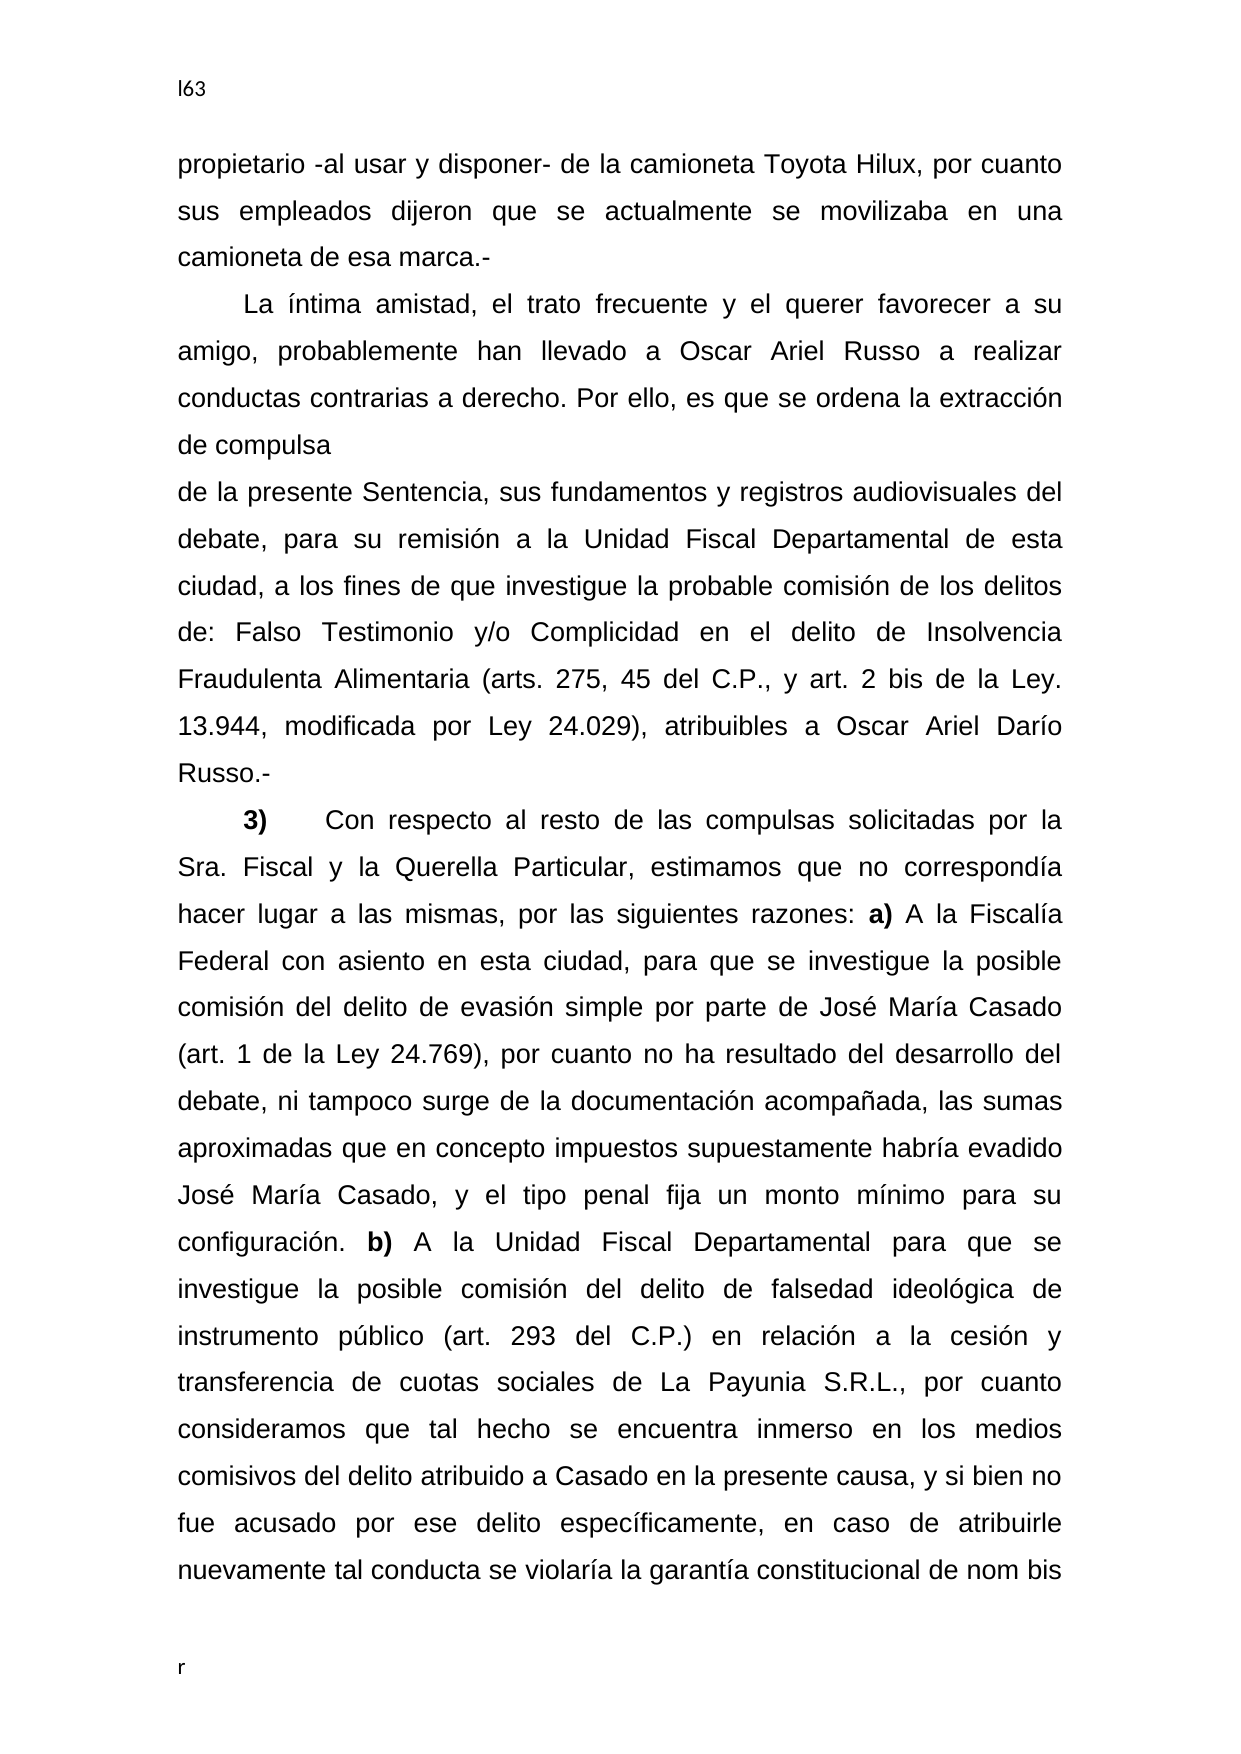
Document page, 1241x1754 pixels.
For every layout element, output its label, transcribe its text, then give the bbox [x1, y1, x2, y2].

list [177, 148, 1063, 273]
list La íntima amistad, el trato frecuente y el querer favorecer a su amigo, probablemente han llevado a Oscar Ariel Russo a realizar conductas contrarias a derecho. Por ello, es que se ordena la extracción de compulsa [177, 288, 1063, 460]
list de la presente Sentencia, sus fundamentos y registros audiovisuales del debate, para su remisión a la Unidad Fiscal Departamental de esta ciudad, a los fines de que investigue la probable comisión de los delitos de: Falso Testimonio y/o Complicidad en el delito de Insolvencia Fraudulenta Alimentaria (arts. 275, 45 del C.P., y art. 2 bis de la Ley. 13.944, modificada por Ley 24.029), atribuibles a Oscar Ariel Darío Russo.- [177, 476, 1063, 788]
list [177, 804, 1063, 1585]
